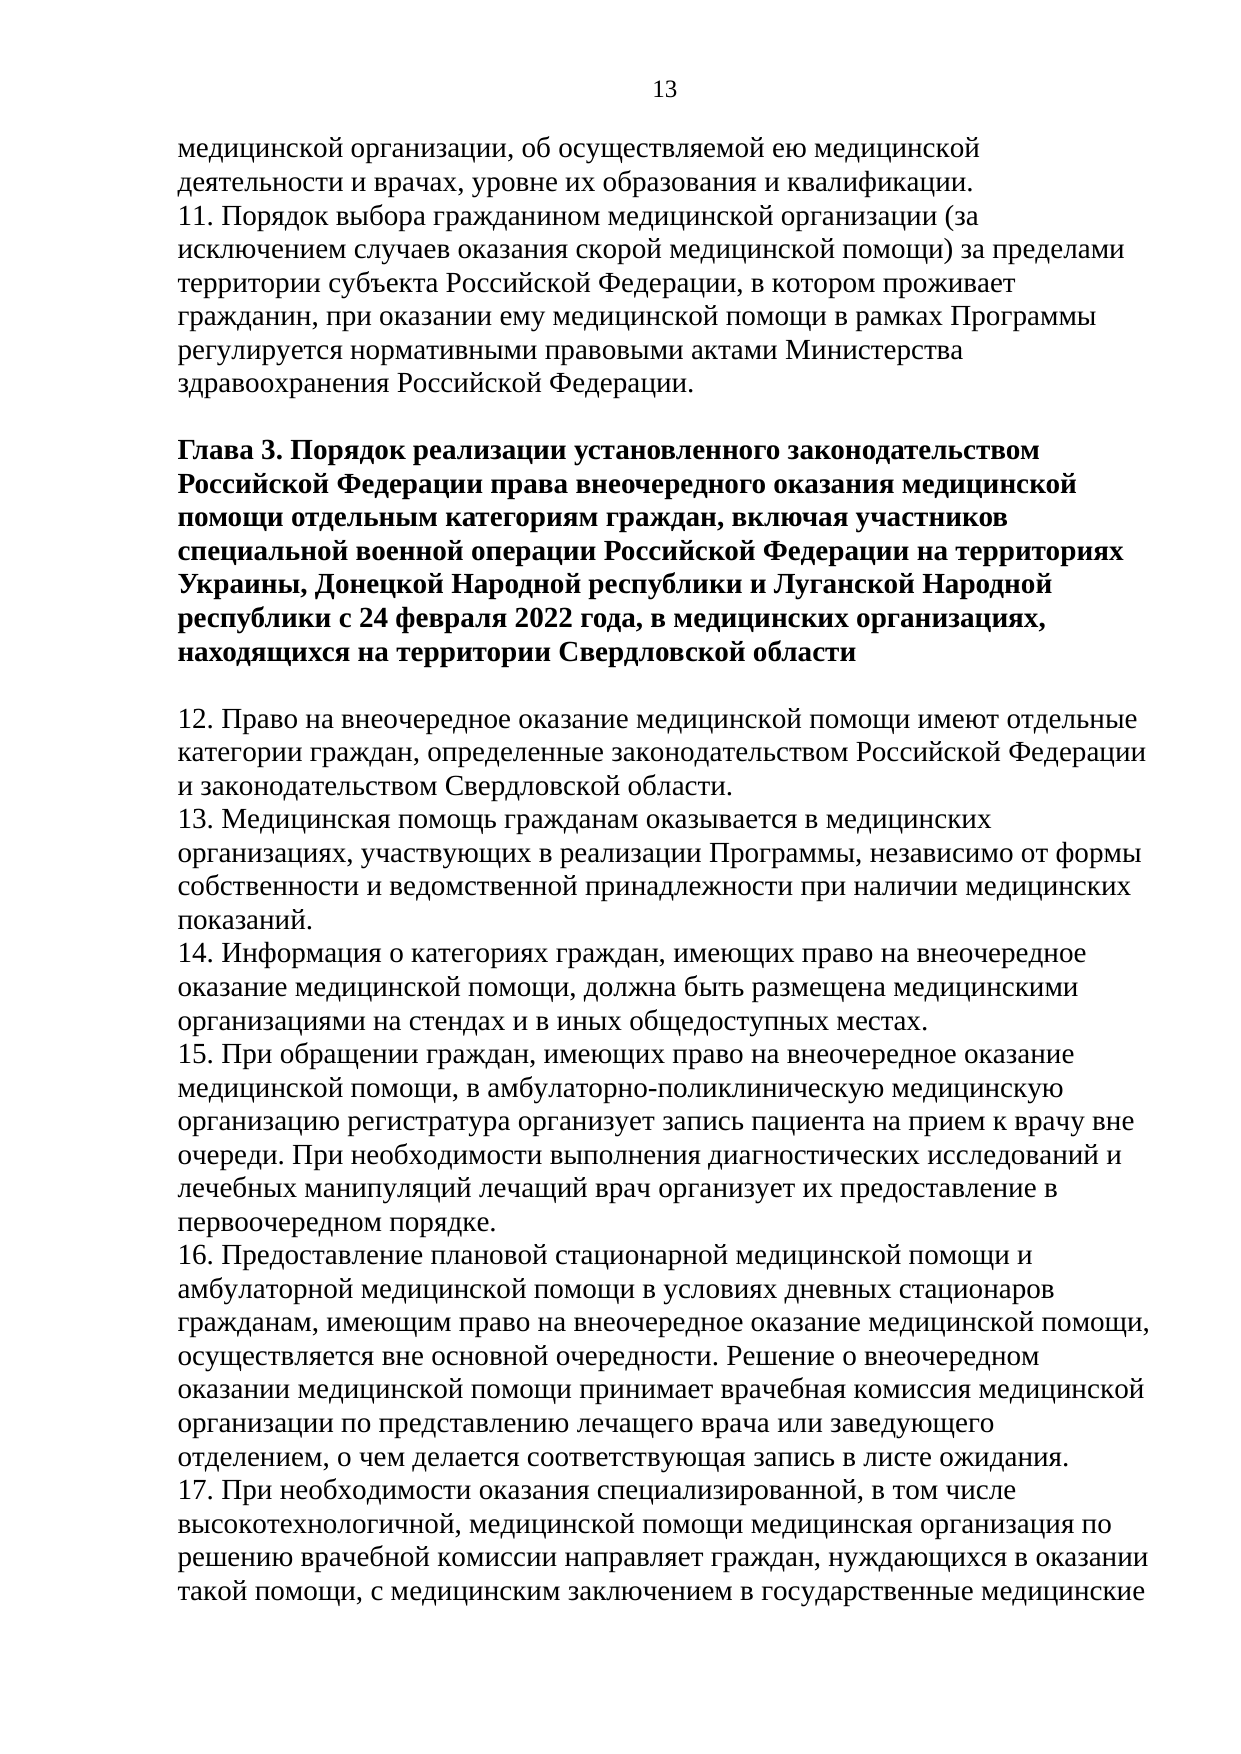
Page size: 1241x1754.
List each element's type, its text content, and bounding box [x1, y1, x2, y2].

text 16. Предоставление плановой стационарной медицинской помощи и амбулаторной медицинской помощи в условиях дневных стационаров гражданам, имеющим право на внеочередное оказание медицинской помощи, осуществляется вне основной очередности. Решение о внеочередном оказании медицинской помощи принимает врачебная комиссия медицинской организации по представлению лечащего врача или заведующего отделением, о чем делается соответствующая запись в листе ожидания. [177, 1237, 1152, 1472]
text 12. Право на внеочередное оказание медицинской помощи имеют отдельные категории граждан, определенные законодательством Российской Федерации и законодательством Свердловской области. [177, 701, 1152, 801]
text 11. Порядок выбора гражданином медицинской организации (за исключением случаев оказания скорой медицинской помощи) за пределами территории субъекта Российской Федерации, в котором проживает гражданин, при оказании ему медицинской помощи в рамках Программы регулируется нормативными правовыми актами Министерства здравоохранения Российской Федерации. [177, 198, 1152, 399]
text 13. Медицинская помощь гражданам оказывается в медицинских организациях, участвующих в реализации Программы, независимо от формы собственности и ведомственной принадлежности при наличии медицинских показаний. [177, 801, 1152, 936]
text 14. Информация о категориях граждан, имеющих право на внеочередное оказание медицинской помощи, должна быть размещена медицинскими организациями на стендах и в иных общедоступных местах. [177, 936, 1152, 1036]
subtitle Глава 3. Порядок реализации установленного законодательством Российской Федерации права внеочередного оказания медицинской помощи отдельным категориям граждан, включая участников специальной военной операции Российской Федерации на территориях Украины, Донецкой Народной республики и Луганской Народной республики с 24 февраля 2022 года, в медицинских организациях, находящихся на территории Свердловской области [177, 432, 1152, 667]
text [177, 1472, 1152, 1606]
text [177, 131, 1152, 198]
text 15. При обращении граждан, имеющих право на внеочередное оказание медицинской помощи, в амбулаторно-поликлиническую медицинскую организацию регистратура организует запись пациента на прием к врачу вне очереди. При необходимости выполнения диагностических исследований и лечебных манипуляций лечащий врач организует их предоставление в первоочередном порядке. [177, 1036, 1152, 1237]
